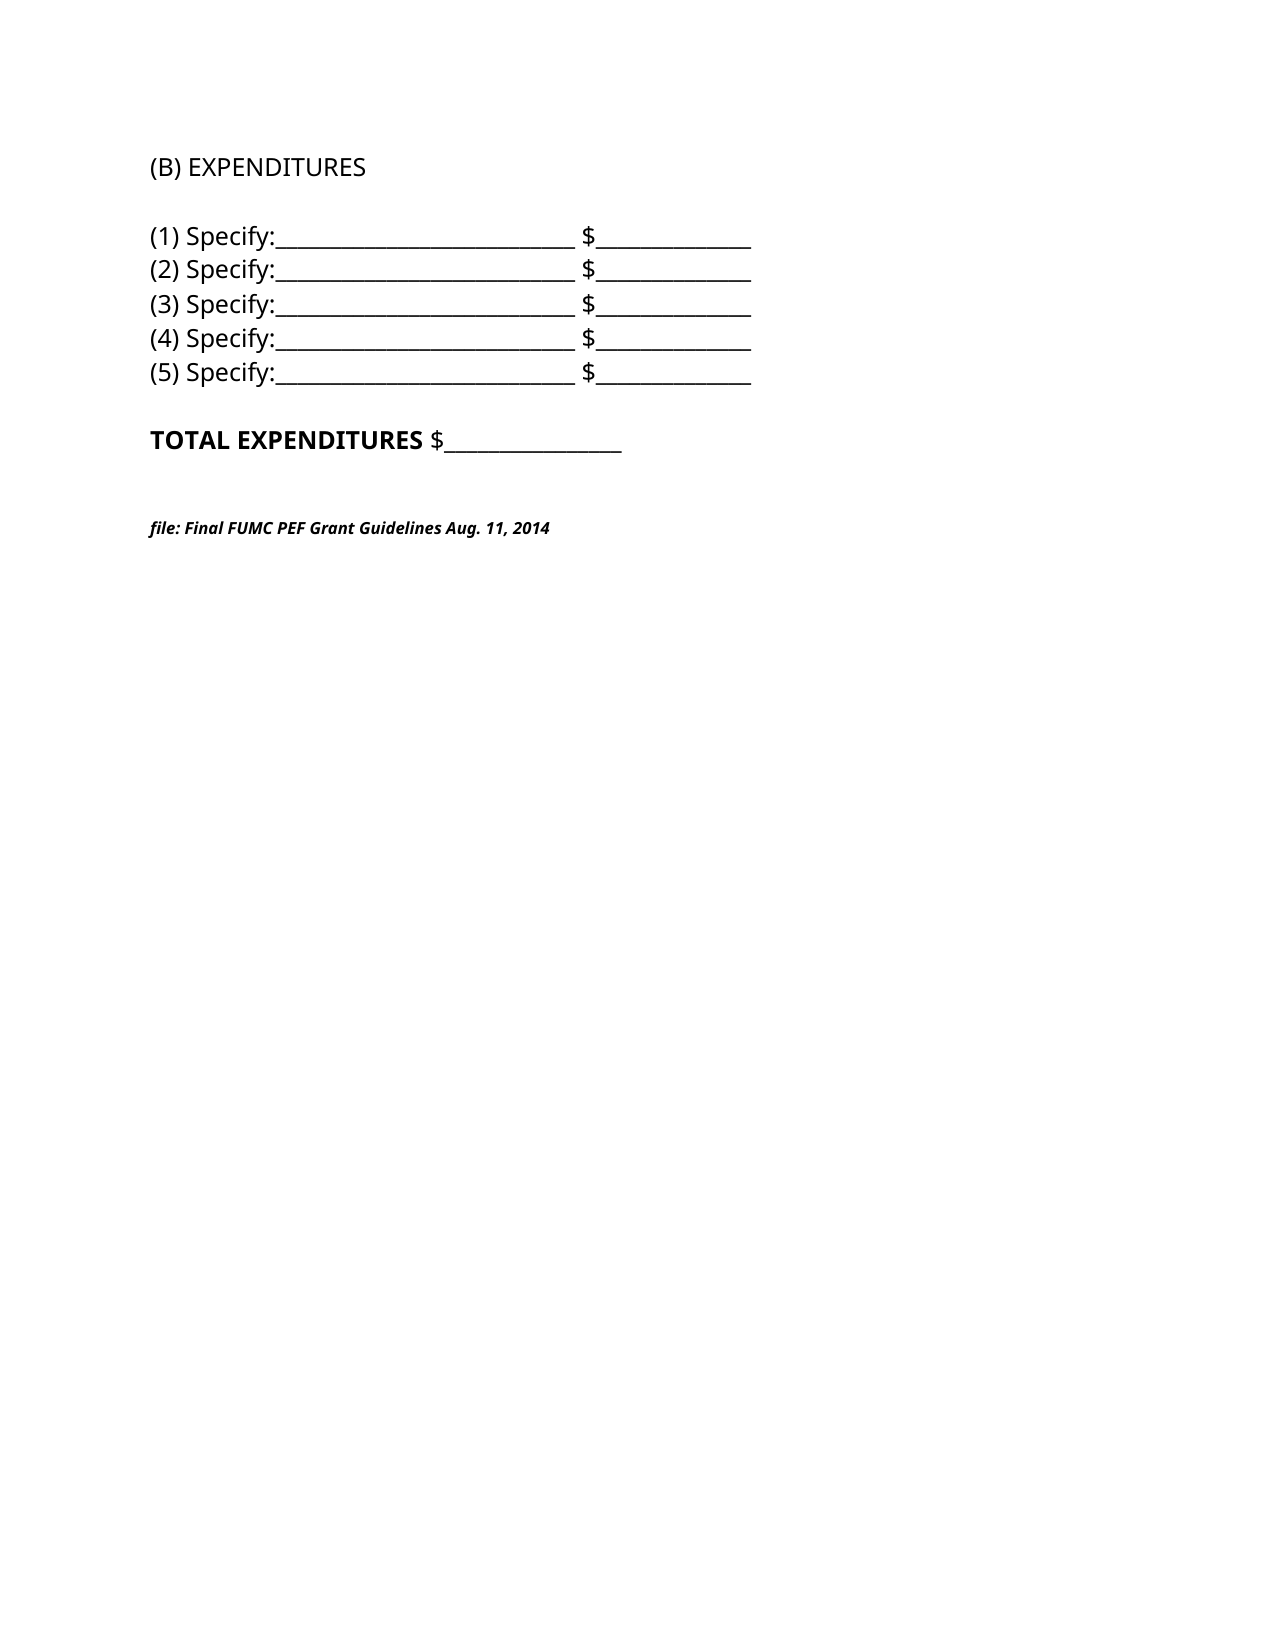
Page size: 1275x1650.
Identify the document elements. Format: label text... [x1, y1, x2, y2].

text (5) Specify:___________________________ $______________ [150, 354, 1125, 388]
text (1) Specify:___________________________ $______________ [150, 218, 1125, 252]
text (B) EXPENDITURES [150, 150, 1125, 184]
text file: Final FUMC PEF Grant Guidelines Aug. 11, 2014 [150, 516, 1125, 539]
text (4) Specify:___________________________ $______________ [150, 320, 1125, 354]
text (2) Specify:___________________________ $______________ [150, 252, 1125, 286]
text TOTAL EXPENDITURES $________________ [150, 422, 1125, 457]
text (3) Specify:___________________________ $______________ [150, 286, 1125, 320]
